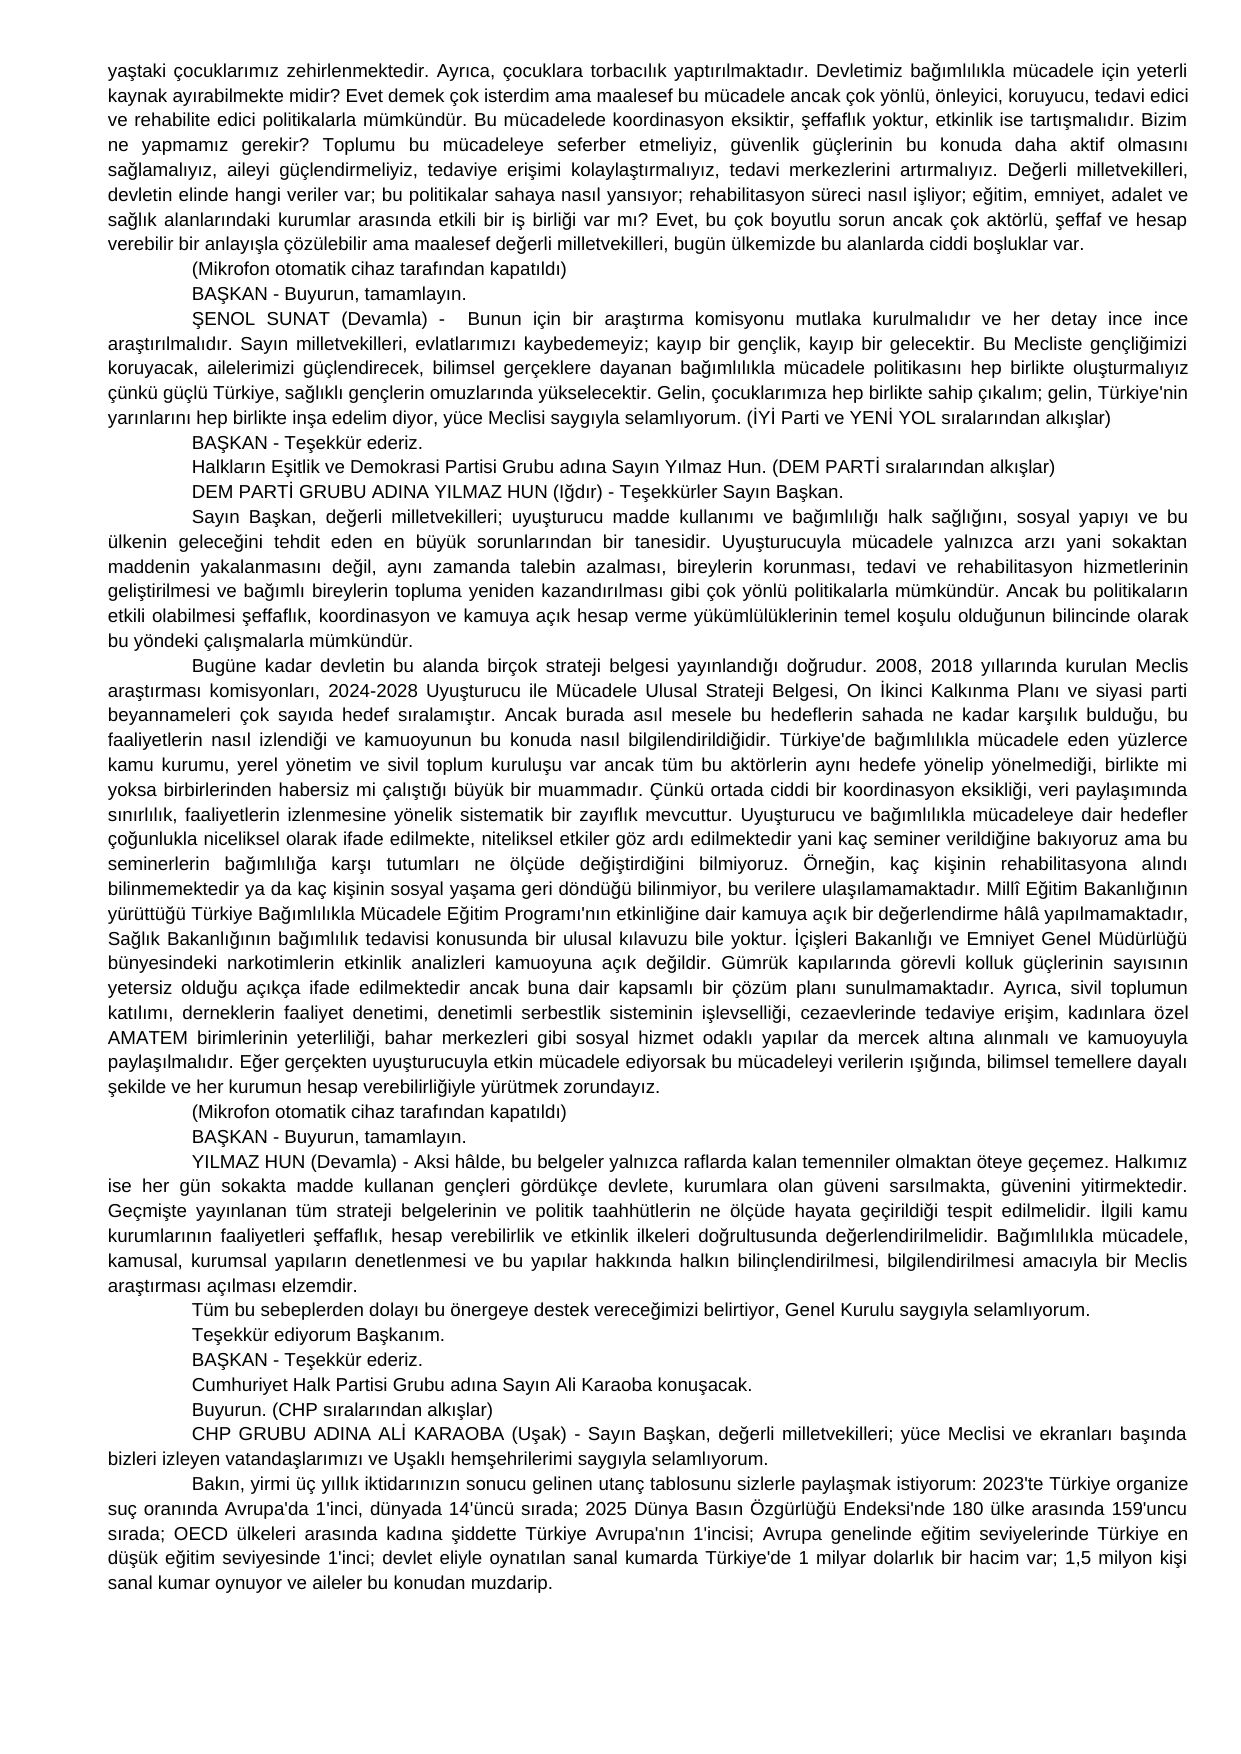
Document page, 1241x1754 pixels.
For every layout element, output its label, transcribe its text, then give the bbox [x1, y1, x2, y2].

text ŞENOL SUNAT (Devamla) - Bunun için bir araştırma komisyonu mutlaka kurulmalıdır ve her detay ince ince araştırılmalıdır. Sayın milletvekilleri, evlatlarımızı kaybedemeyiz; kayıp bir gençlik, kayıp bir gelecektir. Bu Mecliste gençliğimizi koruyacak, ailelerimizi güçlendirecek, bilimsel gerçeklere dayanan bağımlılıkla mücadele politikasını hep birlikte oluşturmalıyız çünkü güçlü Türkiye, sağlıklı gençlerin omuzlarında yükselecektir. Gelin, çocuklarımıza hep birlikte sahip çıkalım; gelin, Türkiye'nin yarınlarını hep birlikte inşa edelim diyor, yüce Meclisi saygıyla selamlıyorum. (İYİ Parti ve YENİ YOL sıralarından alkışlar) [108, 308, 1189, 428]
text Halkların Eşitlik ve Demokrasi Partisi Grubu adına Sayın Yılmaz Hun. (DEM PARTİ sıralarından alkışlar) [108, 456, 1189, 478]
text Bakın, yirmi üç yıllık iktidarınızın sonucu gelinen utanç tablosunu sizlerle paylaşmak istiyorum: 2023'te Türkiye organize suç oranında Avrupa'da 1'inci, dünyada 14'üncü sırada; 2025 Dünya Basın Özgürlüğü Endeksi'nde 180 ülke arasında 159'uncu sırada; OECD ülkeleri arasında kadına şiddette Türkiye Avrupa'nın 1'incisi; Avrupa genelinde eğitim seviyelerinde Türkiye en düşük eğitim seviyesinde 1'inci; devlet eliyle oynatılan sanal kumarda Türkiye'de 1 milyar dolarlık bir hacim var; 1,5 milyon kişi sanal kumar oynuyor ve aileler bu konudan muzdarip. [108, 1473, 1189, 1593]
text CHP GRUBU ADINA ALİ KARAOBA (Uşak) - Sayın Başkan, değerli milletvekilleri; yüce Meclisi ve ekranları başında bizleri izleyen vatandaşlarımızı ve Uşaklı hemşehrilerimi saygıyla selamlıyorum. [108, 1423, 1189, 1469]
text Bugüne kadar devletin bu alanda birçok strateji belgesi yayınlandığı doğrudur. 2008, 2018 yıllarında kurulan Meclis araştırması komisyonları, 2024-2028 Uyuşturucu ile Mücadele Ulusal Strateji Belgesi, On İkinci Kalkınma Planı ve siyasi parti beyannameleri çok sayıda hedef sıralamıştır. Ancak burada asıl mesele bu hedeflerin sahada ne kadar karşılık bulduğu, bu faaliyetlerin nasıl izlendiği ve kamuoyunun bu konuda nasıl bilgilendirildiğidir. Türkiye'de bağımlılıkla mücadele eden yüzlerce kamu kurumu, yerel yönetim ve sivil toplum kuruluşu var ancak tüm bu aktörlerin aynı hedefe yönelip yönelmediği, birlikte mi yoksa birbirlerinden habersiz mi çalıştığı büyük bir muammadır. Çünkü ortada ciddi bir koordinasyon eksikliği, veri paylaşımında sınırlılık, faaliyetlerin izlenmesine yönelik sistematik bir zayıflık mevcuttur. Uyuşturucu ve bağımlılıkla mücadeleye dair hedefler çoğunlukla niceliksel olarak ifade edilmekte, niteliksel etkiler göz ardı edilmektedir yani kaç seminer verildiğine bakıyoruz ama bu seminerlerin bağımlılığa karşı tutumları ne ölçüde değiştirdiğini bilmiyoruz. Örneğin, kaç kişinin rehabilitasyona alındı bilinmemektedir ya da kaç kişinin sosyal yaşama geri döndüğü bilinmiyor, bu verilere ulaşılamamaktadır. Millî Eğitim Bakanlığının yürüttüğü Türkiye Bağımlılıkla Mücadele Eğitim Programı'nın etkinliğine dair kamuya açık bir değerlendirme hâlâ yapılmamaktadır, Sağlık Bakanlığının bağımlılık tedavisi konusunda bir ulusal kılavuzu bile yoktur. İçişleri Bakanlığı ve Emniyet Genel Müdürlüğü bünyesindeki narkotimlerin etkinlik analizleri kamuoyuna açık değildir. Gümrük kapılarında görevli kolluk güçlerinin sayısının yetersiz olduğu açıkça ifade edilmektedir ancak buna dair kapsamlı bir çözüm planı sunulmamaktadır. Ayrıca, sivil toplumun katılımı, derneklerin faaliyet denetimi, denetimli serbestlik sisteminin işlevselliği, cezaevlerinde tedaviye erişim, kadınlara özel AMATEM birimlerinin yeterliliği, bahar merkezleri gibi sosyal hizmet odaklı yapılar da mercek altına alınmalı ve kamuoyuyla paylaşılmalıdır. Eğer gerçekten uyuşturucuyla etkin mücadele ediyorsak bu mücadeleyi verilerin ışığında, bilimsel temellere dayalı şekilde ve her kurumun hesap verebilirliğiyle yürütmek zorundayız. [108, 655, 1189, 1098]
text (Mikrofon otomatik cihaz tarafından kapatıldı) [108, 258, 1189, 279]
text Teşekkür ediyorum Başkanım. [108, 1324, 1189, 1346]
text BAŞKAN - Buyurun, tamamlayın. [108, 1126, 1189, 1147]
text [108, 60, 1189, 255]
text YILMAZ HUN (Devamla) - Aksi hâlde, bu belgeler yalnızca raflarda kalan temenniler olmaktan öteye geçemez. Halkımız ise her gün sokakta madde kullanan gençleri gördükçe devlete, kurumlara olan güveni sarsılmakta, güvenini yitirmektedir. Geçmişte yayınlanan tüm strateji belgelerinin ve politik taahhütlerin ne ölçüde hayata geçirildiği tespit edilmelidir. İlgili kamu kurumlarının faaliyetleri şeffaflık, hesap verebilirlik ve etkinlik ilkeleri doğrultusunda değerlendirilmelidir. Bağımlılıkla mücadele, kamusal, kurumsal yapıların denetlenmesi ve bu yapılar hakkında halkın bilinçlendirilmesi, bilgilendirilmesi amacıyla bir Meclis araştırması açılması elzemdir. [108, 1151, 1189, 1296]
text Buyurun. (CHP sıralarından alkışlar) [108, 1398, 1189, 1420]
text BAŞKAN - Buyurun, tamamlayın. [108, 283, 1189, 304]
text BAŞKAN - Teşekkür ederiz. [108, 1349, 1189, 1370]
text (Mikrofon otomatik cihaz tarafından kapatıldı) [108, 1101, 1189, 1122]
text DEM PARTİ GRUBU ADINA YILMAZ HUN (Iğdır) - Teşekkürler Sayın Başkan. [108, 481, 1189, 503]
text Tüm bu sebeplerden dolayı bu önergeye destek vereceğimizi belirtiyor, Genel Kurulu saygıyla selamlıyorum. [108, 1299, 1189, 1321]
text BAŞKAN - Teşekkür ederiz. [108, 432, 1189, 453]
text Sayın Başkan, değerli milletvekilleri; uyuşturucu madde kullanımı ve bağımlılığı halk sağlığını, sosyal yapıyı ve bu ülkenin geleceğini tehdit eden en büyük sorunlarından bir tanesidir. Uyuşturucuyla mücadele yalnızca arzı yani sokaktan maddenin yakalanmasını değil, aynı zamanda talebin azalması, bireylerin korunması, tedavi ve rehabilitasyon hizmetlerinin geliştirilmesi ve bağımlı bireylerin topluma yeniden kazandırılması gibi çok yönlü politikalarla mümkündür. Ancak bu politikaların etkili olabilmesi şeffaflık, koordinasyon ve kamuya açık hesap verme yükümlülüklerinin temel koşulu olduğunun bilincinde olarak bu yöndeki çalışmalarla mümkündür. [108, 506, 1189, 651]
text Cumhuriyet Halk Partisi Grubu adına Sayın Ali Karaoba konuşacak. [108, 1374, 1189, 1395]
